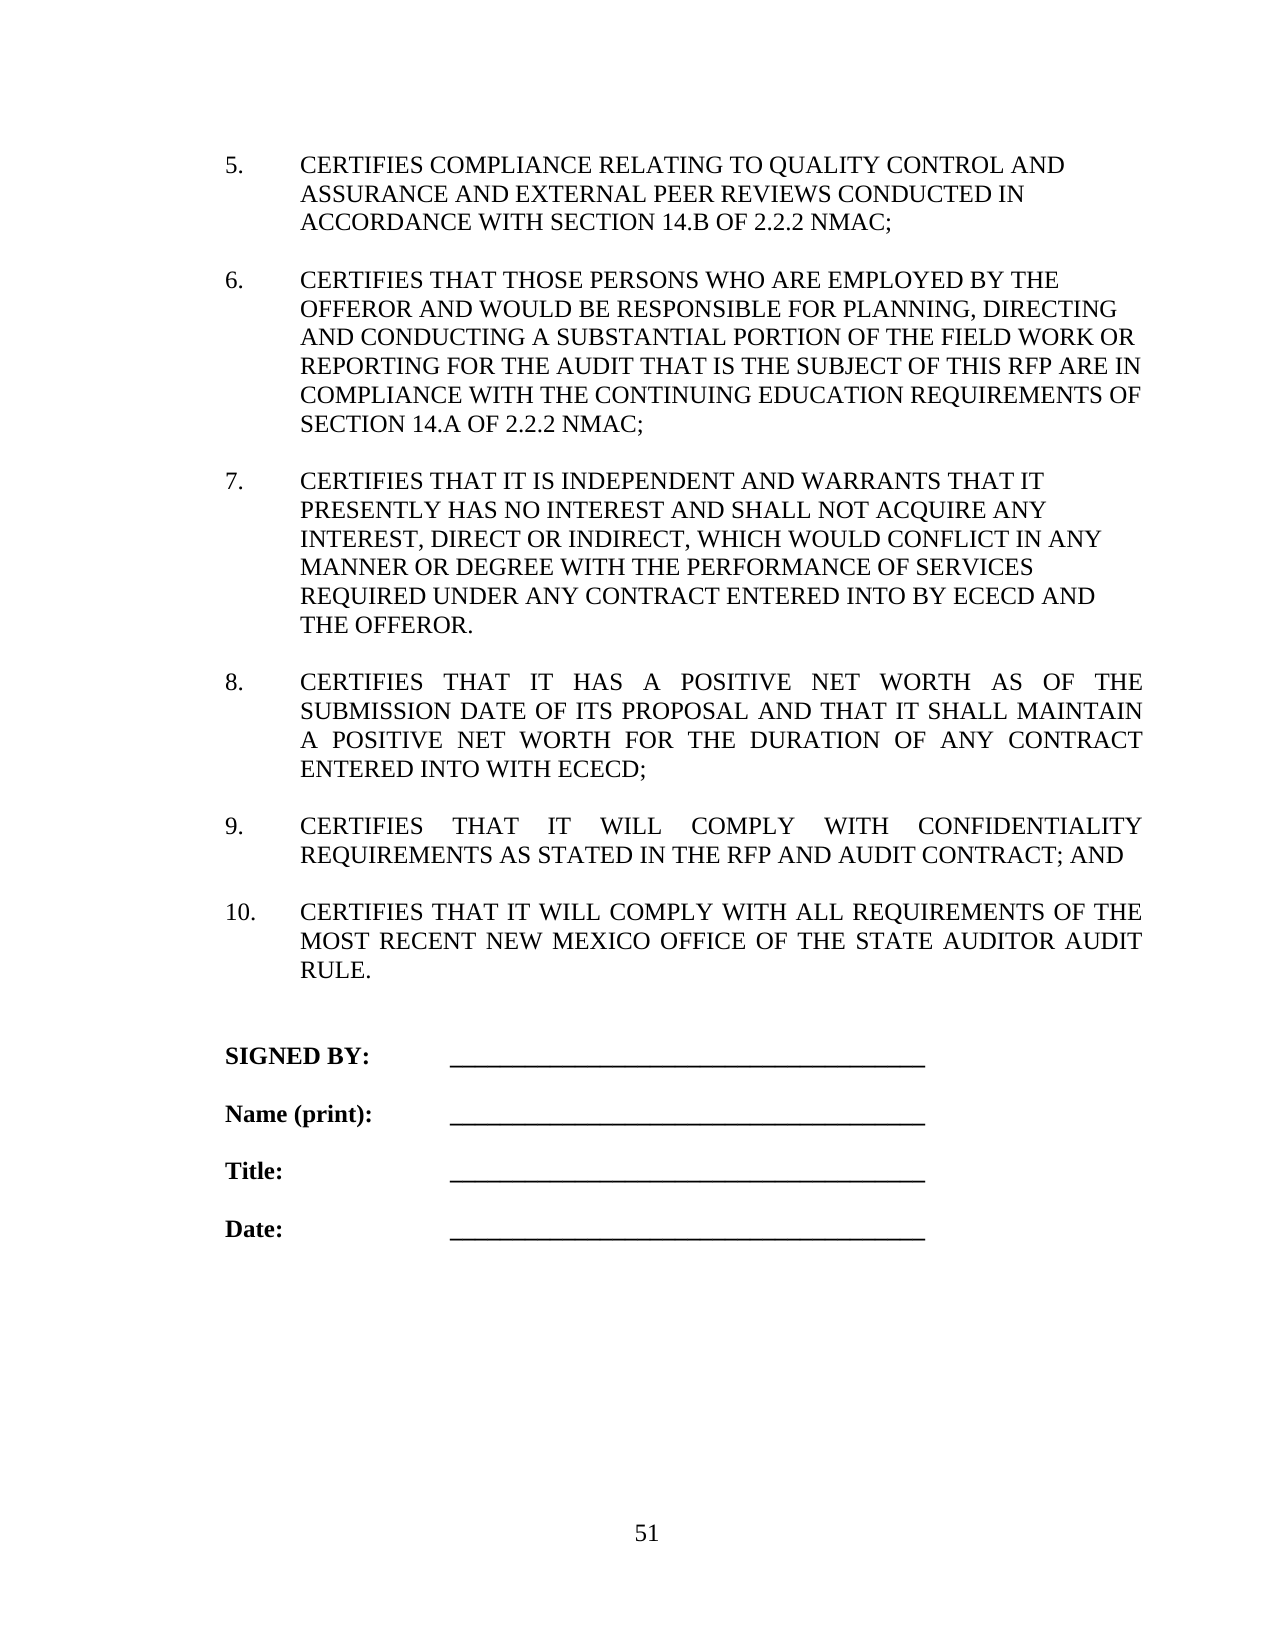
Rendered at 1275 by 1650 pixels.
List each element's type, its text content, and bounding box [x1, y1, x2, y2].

text Name (print): ______________________________________ [150, 1099, 1144, 1127]
text SIGNED BY: ______________________________________ [150, 1041, 1144, 1070]
list CERTIFIES THAT IT WILL COMPLY WITH CONFIDENTIALITY REQUIREMENTS AS STATED IN THE RFP AND AUDIT CONTRACT; AND [225, 811, 1144, 869]
list 6. CERTIFIES THAT THOSE PERSONS WHO ARE EMPLOYED BY THE OFFEROR AND WOULD BE RESPONSIBLE FOR PLANNING, DIRECTING AND CONDUCTING A SUBSTANTIAL PORTION OF THE FIELD WORK OR REPORTING FOR THE AUDIT THAT IS THE SUBJECT OF THIS RFP ARE IN COMPLIANCE WITH THE CONTINUING EDUCATION REQUIREMENTS OF SECTION 14.A OF 2.2.2 NMAC; [150, 265, 1144, 437]
list CERTIFIES THAT IT WILL COMPLY WITH ALL REQUIREMENTS OF THE MOST RECENT NEW MEXICO OFFICE OF THE STATE AUDITOR AUDIT RULE. [225, 897, 1144, 984]
list CERTIFIES THAT IT HAS A POSITIVE NET WORTH AS OF THE SUBMISSION DATE OF ITS PROPOSAL AND THAT IT SHALL MAINTAIN A POSITIVE NET WORTH FOR THE DURATION OF ANY CONTRACT ENTERED INTO WITH ECECD; [225, 667, 1144, 782]
list 7. CERTIFIES THAT IT IS INDEPENDENT AND WARRANTS THAT IT PRESENTLY HAS NO INTEREST AND SHALL NOT ACQUIRE ANY INTEREST, DIRECT OR INDIRECT, WHICH WOULD CONFLICT IN ANY MANNER OR DEGREE WITH THE PERFORMANCE OF SERVICES REQUIRED UNDER ANY CONTRACT ENTERED INTO BY ECECD AND THE OFFEROR. [150, 466, 1144, 639]
text Title: ______________________________________ [150, 1156, 1144, 1185]
text Date: ______________________________________ [150, 1214, 1144, 1242]
list 5. CERTIFIES COMPLIANCE RELATING TO QUALITY CONTROL AND ASSURANCE AND EXTERNAL PEER REVIEWS CONDUCTED IN ACCORDANCE WITH SECTION 14.B OF 2.2.2 NMAC; [150, 150, 1144, 236]
